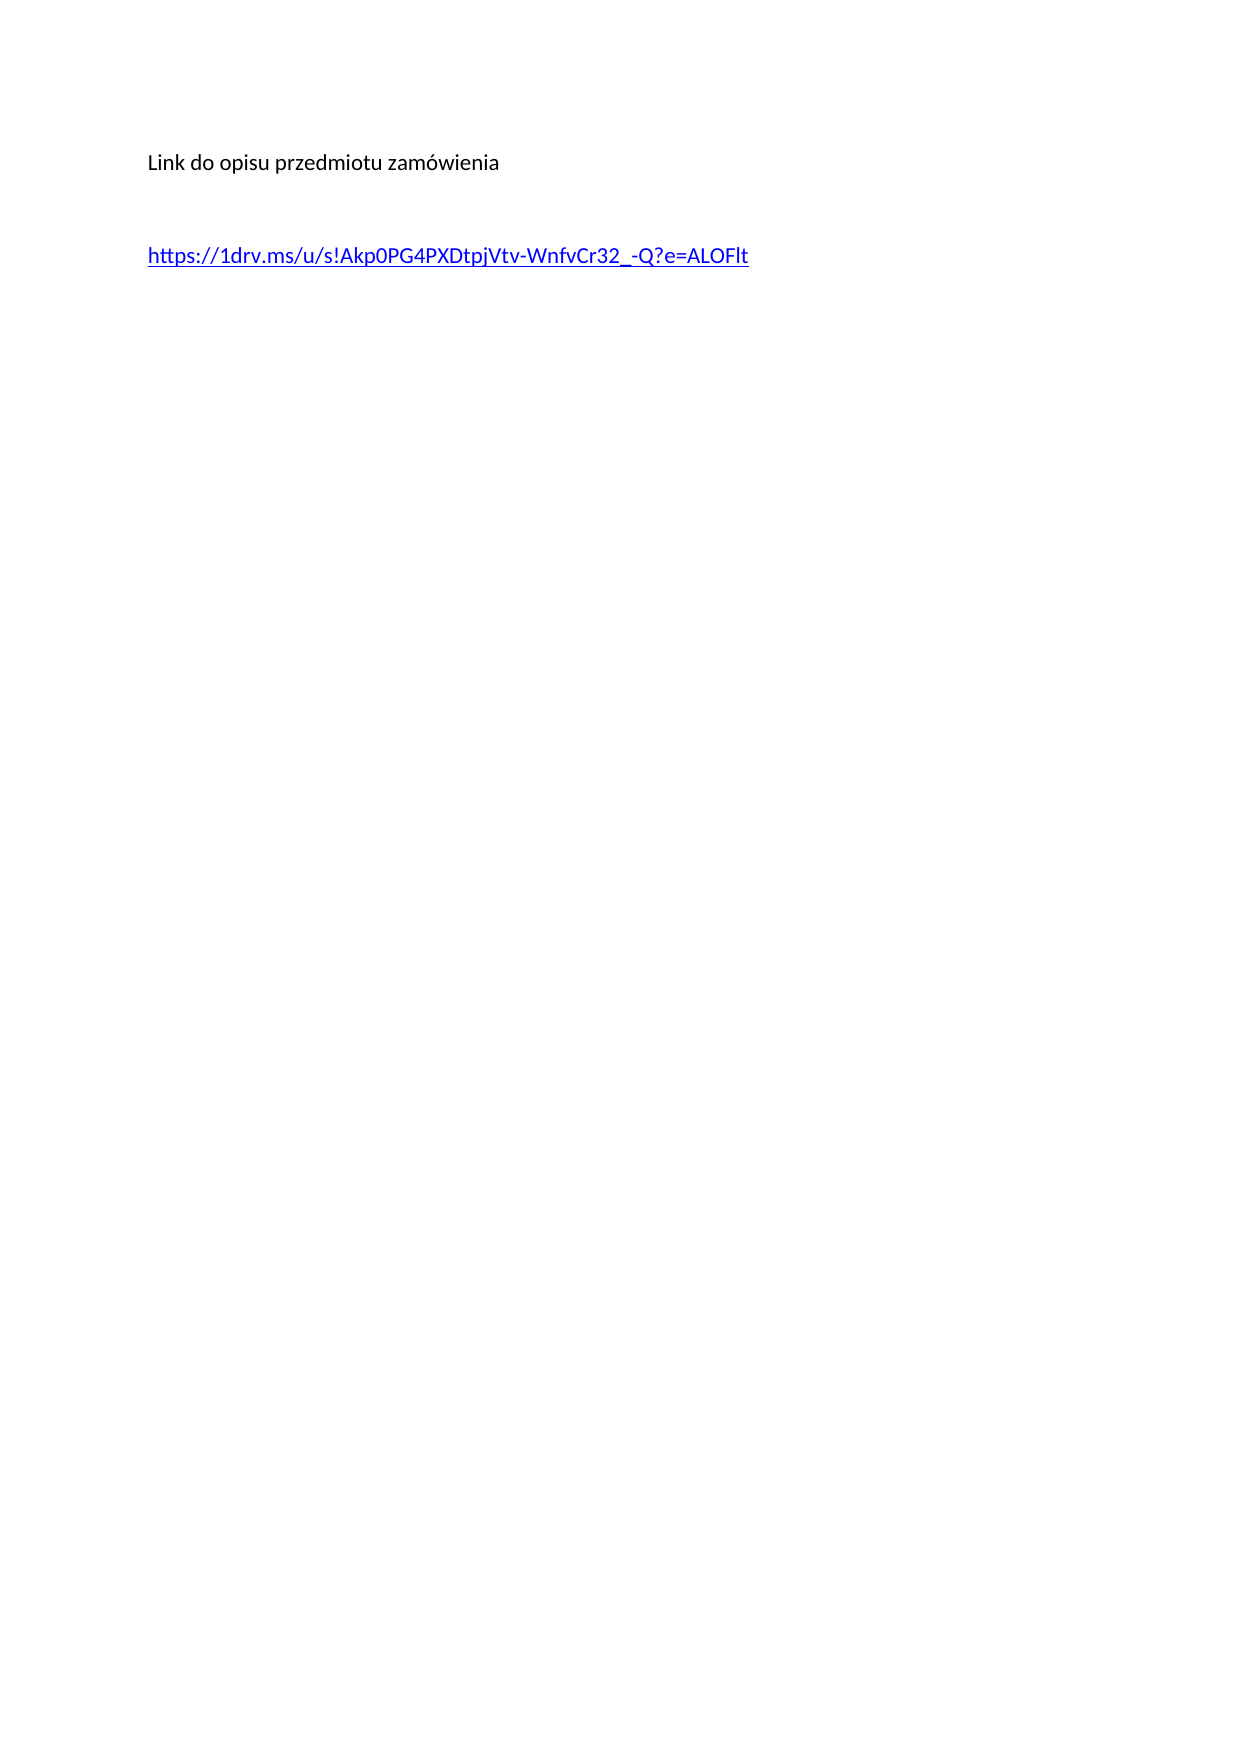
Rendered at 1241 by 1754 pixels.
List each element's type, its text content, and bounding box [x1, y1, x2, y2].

text Link do opisu przedmiotu zamówienia [148, 148, 1093, 176]
text https://1drv.ms/u/s!Akp0PG4PXDtpjVtv-WnfvCr32_-Q?e=ALOFlt [148, 241, 1093, 269]
